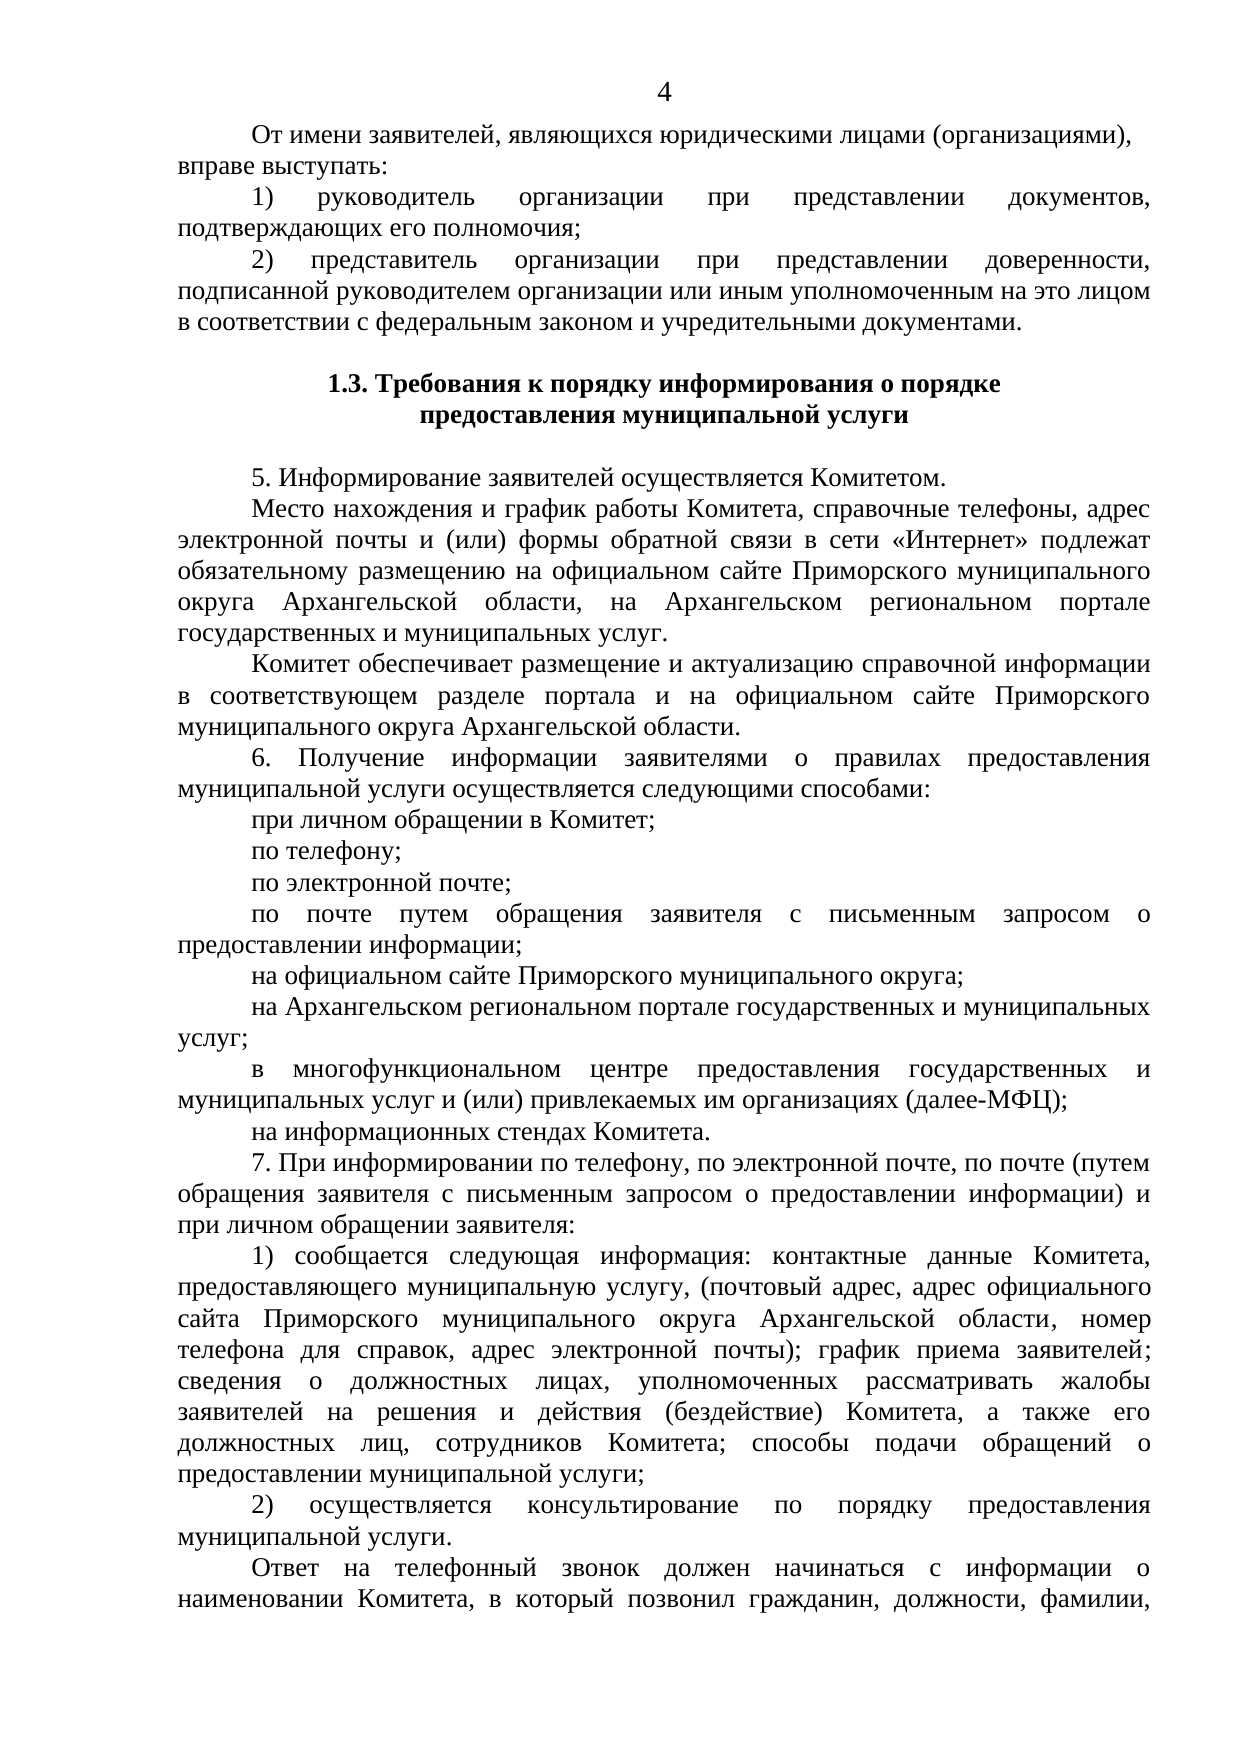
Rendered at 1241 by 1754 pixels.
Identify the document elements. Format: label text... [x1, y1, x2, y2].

text От имени заявителей, являющихся юридическими лицами (организациями), вправе выступать: [177, 118, 1152, 180]
text 1.3. Требования к порядку информирования о порядке [177, 367, 1152, 398]
text 7. При информировании по телефону, по электронной почте, по почте (путем обращения заявителя с письменным запросом о предоставлении информации) и при личном обращении заявителя: [177, 1146, 1152, 1239]
text Комитет обеспечивает размещение и актуализацию справочной информации в соответствующем разделе портала и на официальном сайте Приморского муниципального округа Архангельской области. [177, 648, 1152, 741]
text предоставления муниципальной услуги [177, 398, 1152, 429]
text 1) руководитель организации при представлении документов, подтверждающих его полномочия; [177, 180, 1152, 243]
text при личном обращении в Комитет; [177, 803, 1152, 834]
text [177, 1551, 1152, 1613]
text Место нахождения и график работы Комитета, справочные телефоны, адрес электронной почты и (или) формы обратной связи в сети «Интернет» подлежат обязательному размещению на официальном сайте Приморского муниципального округа Архангельской области, на Архангельском региональном портале государственных и муниципальных услуг. [177, 492, 1152, 648]
text на информационных стендах Комитета. [177, 1115, 1152, 1146]
text по электронной почте; [177, 866, 1152, 897]
text 2) осуществляется консультирование по порядку предоставления муниципальной услуги. [177, 1488, 1152, 1551]
text на официальном сайте Приморского муниципального округа; [177, 959, 1152, 990]
text в многофункциональном центре предоставления государственных и муниципальных услуг и (или) привлекаемых им организациях (далее-МФЦ); [177, 1052, 1152, 1115]
text по телефону; [177, 834, 1152, 866]
text 6. Получение информации заявителями о правилах предоставления муниципальной услуги осуществляется следующими способами: [177, 741, 1152, 803]
text 2) представитель организации при представлении доверенности, подписанной руководителем организации или иным уполномоченным на это лицом в соответствии с федеральным законом и учредительными документами. [177, 243, 1152, 336]
text 1) сообщается следующая информация: контактные данные Комитета, предоставляющего муниципальную услугу, (почтовый адрес, адрес официального сайта Приморского муниципального округа Архангельской области, номер телефона для справок, адрес электронной почты); график приема заявителей; сведения о должностных лицах, уполномоченных рассматривать жалобы заявителей на решения и действия (бездействие) Комитета, а также его должностных лиц, сотрудников Комитета; способы подачи обращений о предоставлении муниципальной услуги; [177, 1239, 1152, 1488]
text 5. Информирование заявителей осуществляется Комитетом. [177, 461, 1152, 492]
text по почте путем обращения заявителя с письменным запросом о предоставлении информации; [177, 897, 1152, 959]
text на Архангельском региональном портале государственных и муниципальных услуг; [177, 990, 1152, 1052]
